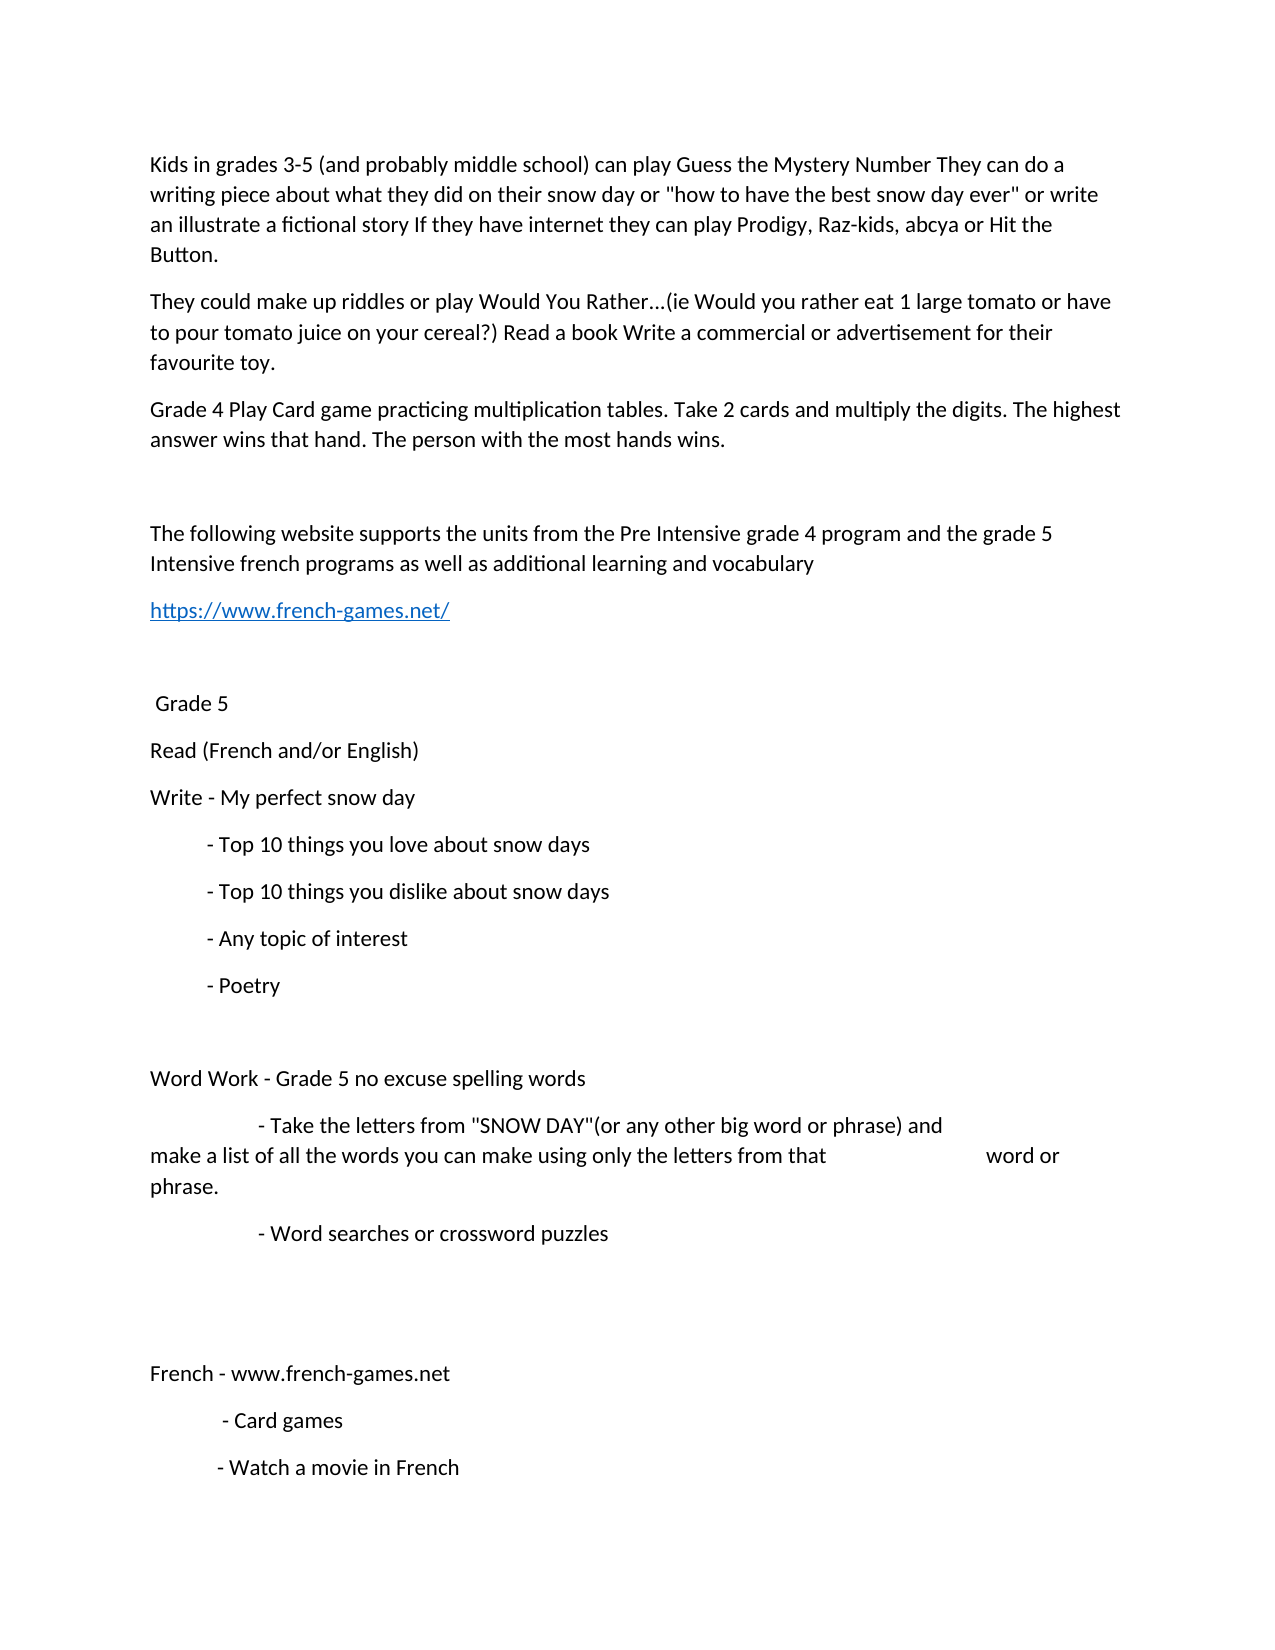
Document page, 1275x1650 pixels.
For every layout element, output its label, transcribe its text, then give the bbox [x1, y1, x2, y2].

text Word Work - Grade 5 no excuse spelling words [150, 1064, 1125, 1093]
text Grade 4 Play Card game practicing multiplication tables. Take 2 cards and multiply the digits. The highest answer wins that hand. The person with the most hands wins. [150, 395, 1125, 453]
text - Take the letters from "SNOW DAY"(or any other big word or phrase) and make a list of all the words you can make using only the letters from that word or phrase. [150, 1111, 1125, 1200]
text French - www.french-games.net [150, 1359, 1125, 1387]
text - Word searches or crossword puzzles [150, 1219, 1125, 1247]
text Read (French and/or English) [150, 736, 1125, 764]
text - Poetry [150, 971, 1125, 999]
text Grade 5 [150, 689, 1125, 718]
text https://www.french-games.net/ [150, 596, 1125, 624]
text - Watch a movie in French [150, 1453, 1125, 1481]
text They could make up riddles or play Would You Rather...(ie Would you rather eat 1 large tomato or have to pour tomato juice on your cereal?) Read a book Write a commercial or advertisement for their favourite toy. [150, 287, 1125, 376]
text - Top 10 things you love about snow days [150, 830, 1125, 858]
text - Card games [150, 1406, 1125, 1434]
text Write - My perfect snow day [150, 783, 1125, 811]
text - Top 10 things you dislike about snow days [150, 877, 1125, 905]
text The following website supports the units from the Pre Intensive grade 4 program and the grade 5 Intensive french programs as well as additional learning and vocabulary [150, 519, 1125, 577]
text Kids in grades 3-5 (and probably middle school) can play Guess the Mystery Number They can do a writing piece about what they did on their snow day or "how to have the best snow day ever" or write an illustrate a fictional story If they have internet they can play Prodigy, Raz-kids, abcya or Hit the Button. [150, 150, 1125, 269]
text - Any topic of interest [150, 924, 1125, 952]
